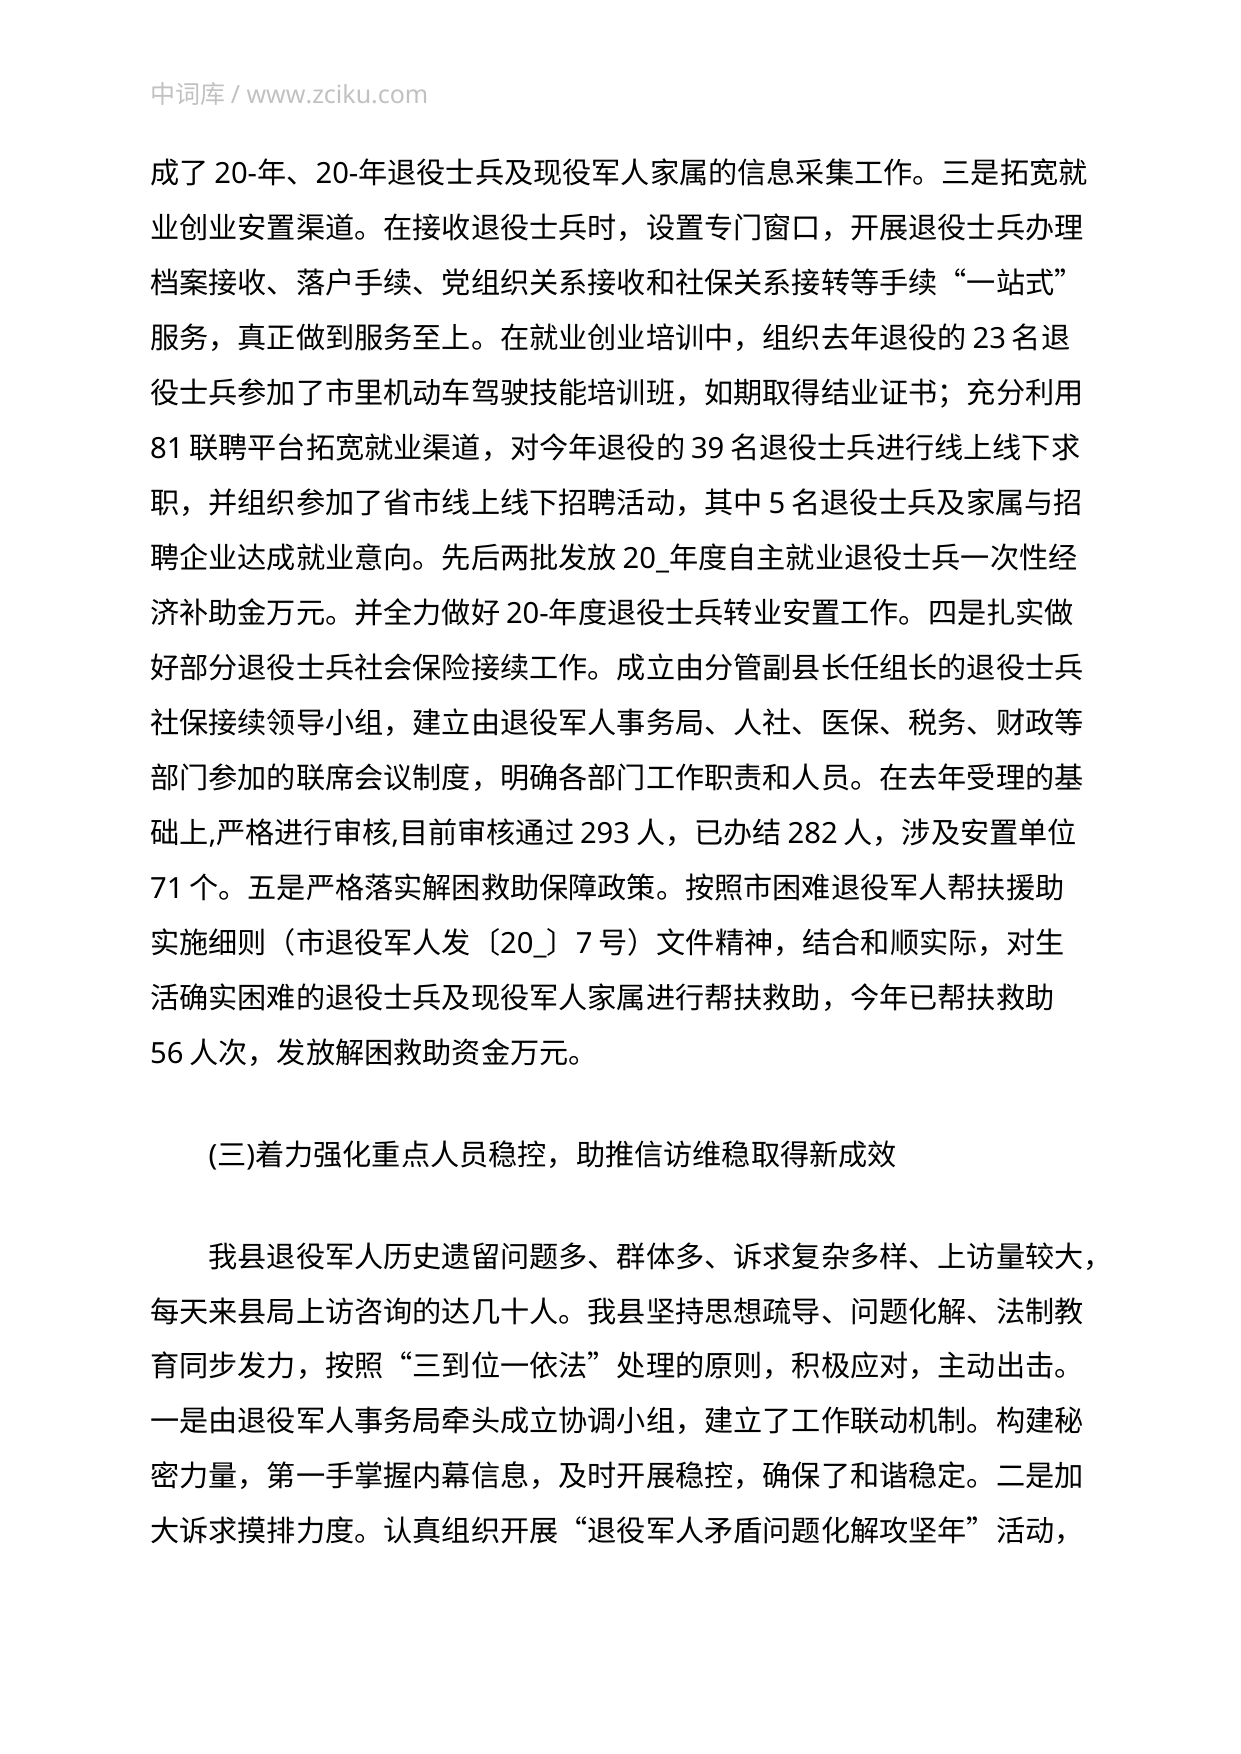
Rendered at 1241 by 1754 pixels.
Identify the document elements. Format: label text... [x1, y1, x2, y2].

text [150, 150, 1090, 1072]
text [150, 1233, 1090, 1550]
text (三)着力强化重点人员稳控，助推信访维稳取得新成效 [150, 1131, 1090, 1174]
